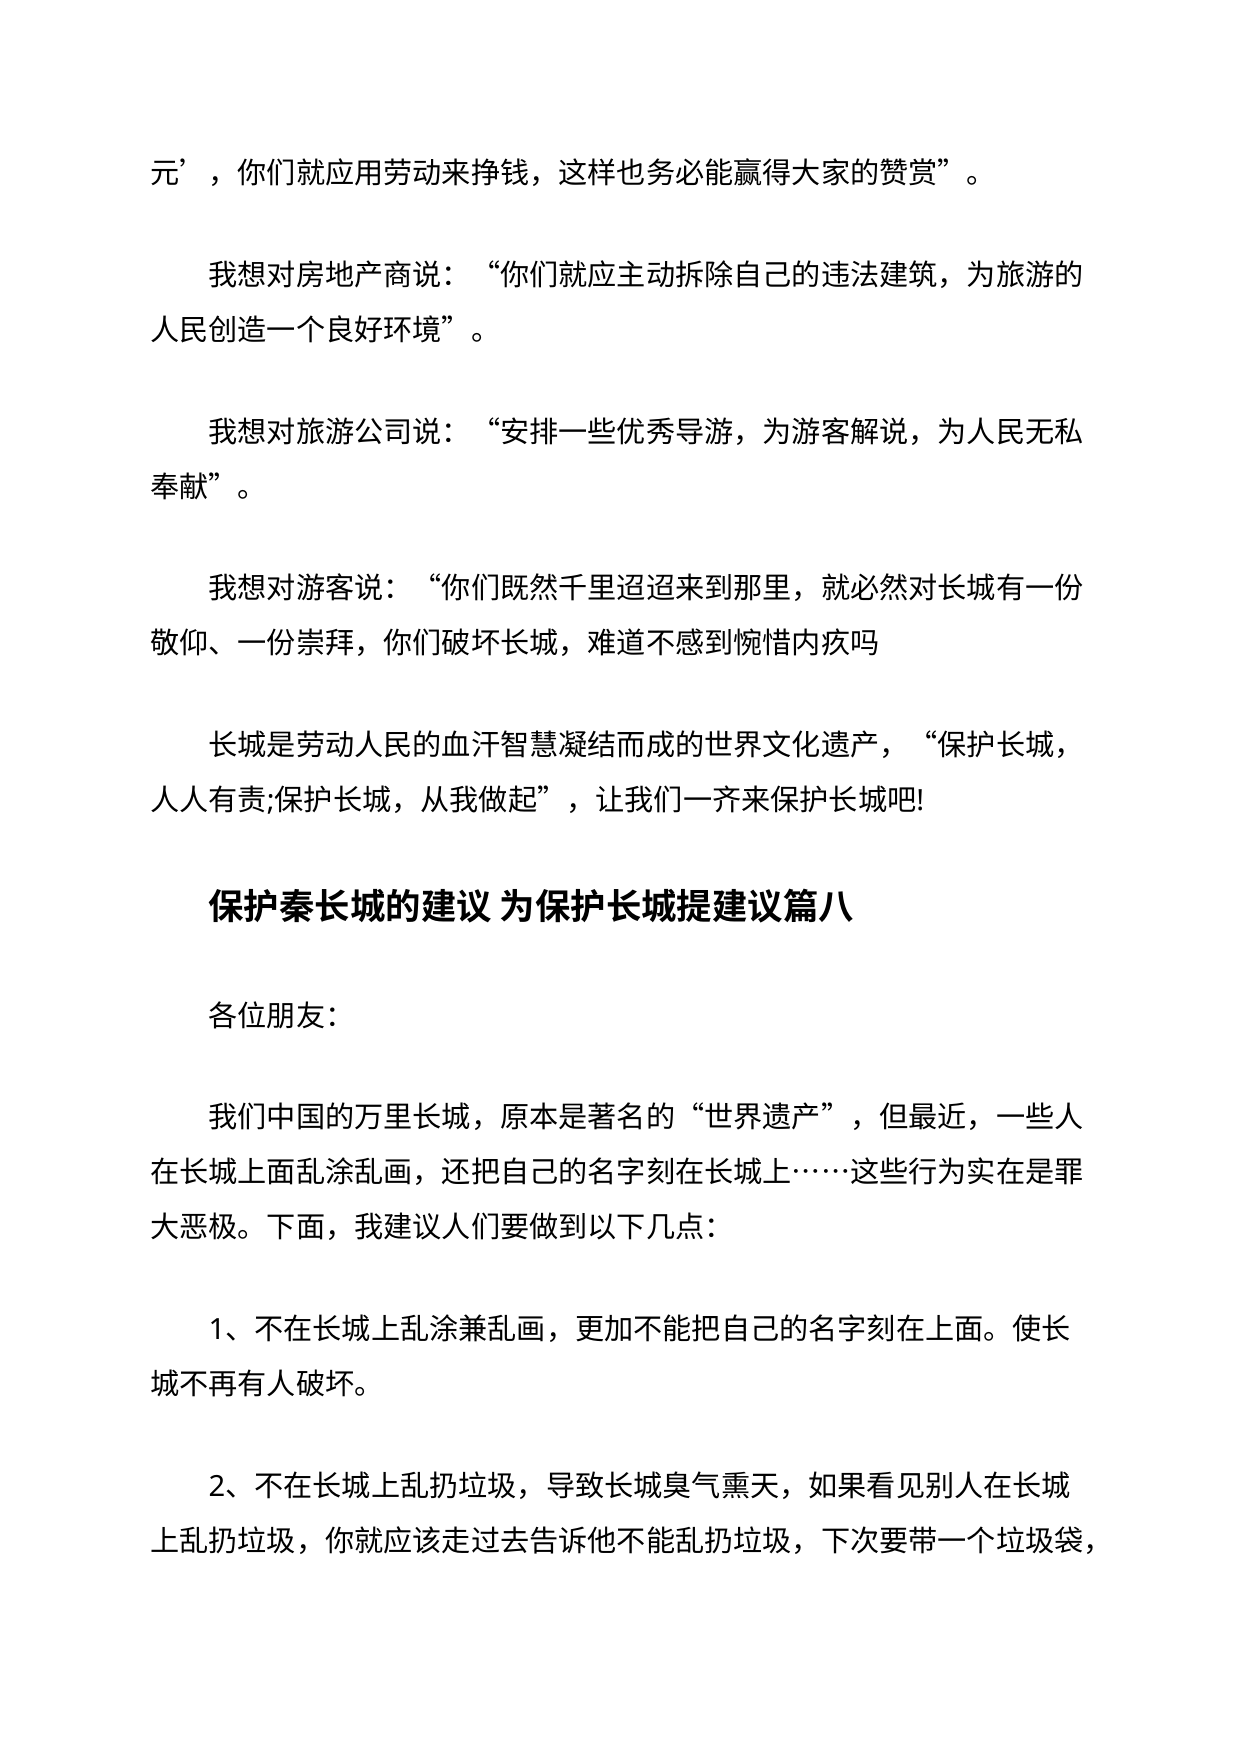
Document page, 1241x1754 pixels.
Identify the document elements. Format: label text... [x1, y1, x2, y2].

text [150, 150, 1090, 192]
text 我想对旅游公司说：“安排一些优秀导游，为游客解说，为人民无私奉献”。 [150, 408, 1090, 506]
text 我们中国的万里长城，原本是著名的“世界遗产”，但最近，一些人在长城上面乱涂乱画，还把自己的名字刻在长城上……这些行为实在是罪大恶极。下面，我建议人们要做到以下几点： [150, 1094, 1090, 1246]
text 长城是劳动人民的血汗智慧凝结而成的世界文化遗产，“保护长城，人人有责;保护长城，从我做起”，让我们一齐来保护长城吧! [150, 722, 1090, 819]
text 我想对房地产商说：“你们就应主动拆除自己的违法建筑，为旅游的人民创造一个良好环境”。 [150, 252, 1090, 349]
text 保护秦长城的建议 为保护长城提建议篇八 [150, 879, 1090, 930]
text 我想对游客说：“你们既然千里迢迢来到那里，就必然对长城有一份敬仰、一份崇拜，你们破坏长城，难道不感到惋惜内疚吗 [150, 565, 1090, 662]
text 1、不在长城上乱涂兼乱画，更加不能把自己的名字刻在上面。使长城不再有人破坏。 [150, 1305, 1090, 1403]
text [150, 1462, 1090, 1559]
text 各位朋友： [150, 992, 1090, 1034]
